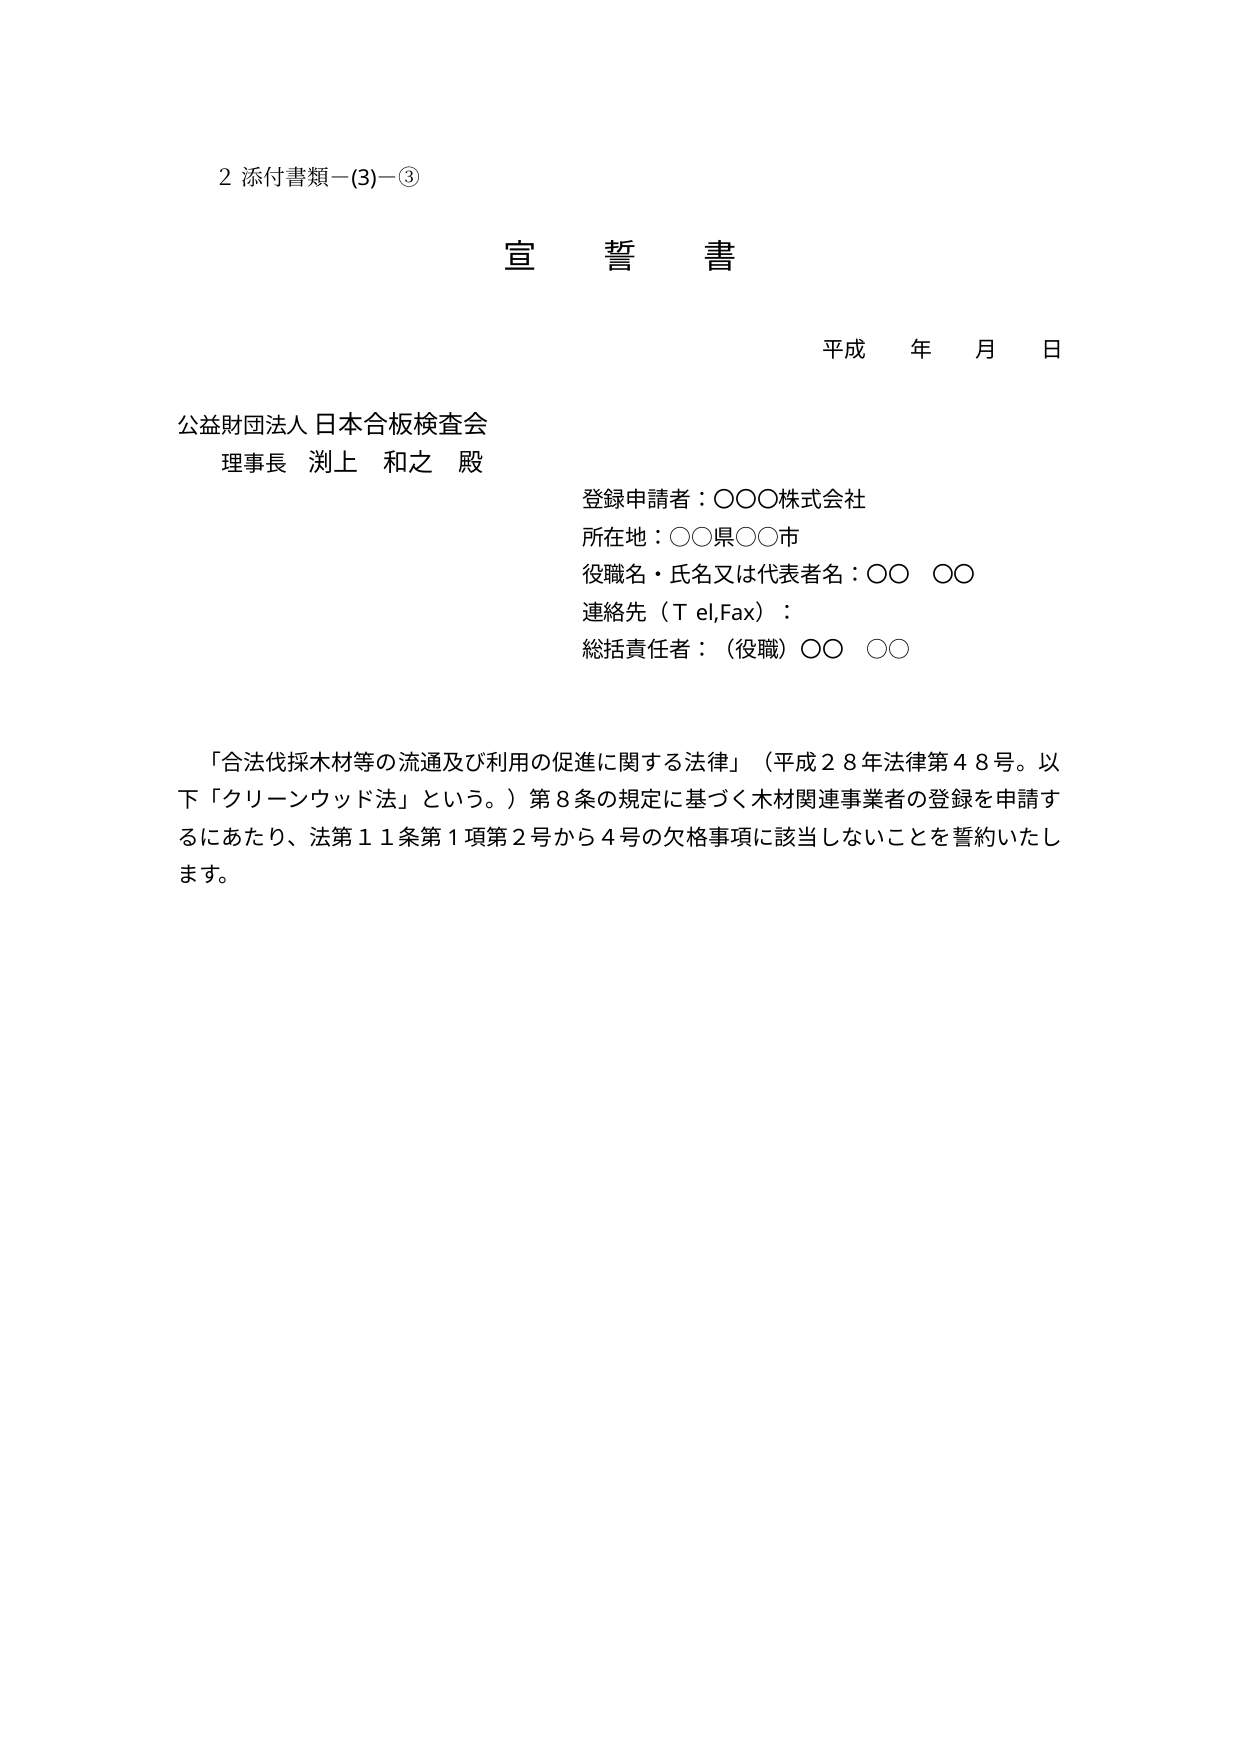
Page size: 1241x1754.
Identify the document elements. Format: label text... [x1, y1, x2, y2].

text 「合法伐採木材等の流通及び利用の促進に関する法律」（平成２８年法律第４８号。以下「クリーンウッド法」という。）第８条の規定に基づく木材関連事業者の登録を申請するにあたり、法第１１条第1項第２号から４号の欠格事項に該当しないことを誓約いたします。 [177, 742, 1063, 892]
text 公益財団法人 日本合板検査会 [177, 404, 1063, 442]
text 連絡先（Ｔel,Fax）： [177, 592, 1063, 629]
text 役職名・氏名又は代表者名：〇〇 〇〇 [177, 554, 1063, 592]
text 総括責任者：（役職）〇〇 ○○ [177, 629, 1063, 667]
text 登録申請者：〇〇〇株式会社 [177, 479, 1063, 517]
text 理事長 渕上 和之 殿 [177, 442, 1063, 479]
text 平成 年 月 日 [177, 329, 1063, 367]
text 宣 誓 書 [177, 217, 1063, 292]
text 所在地：○○県○○市 [177, 517, 1063, 554]
